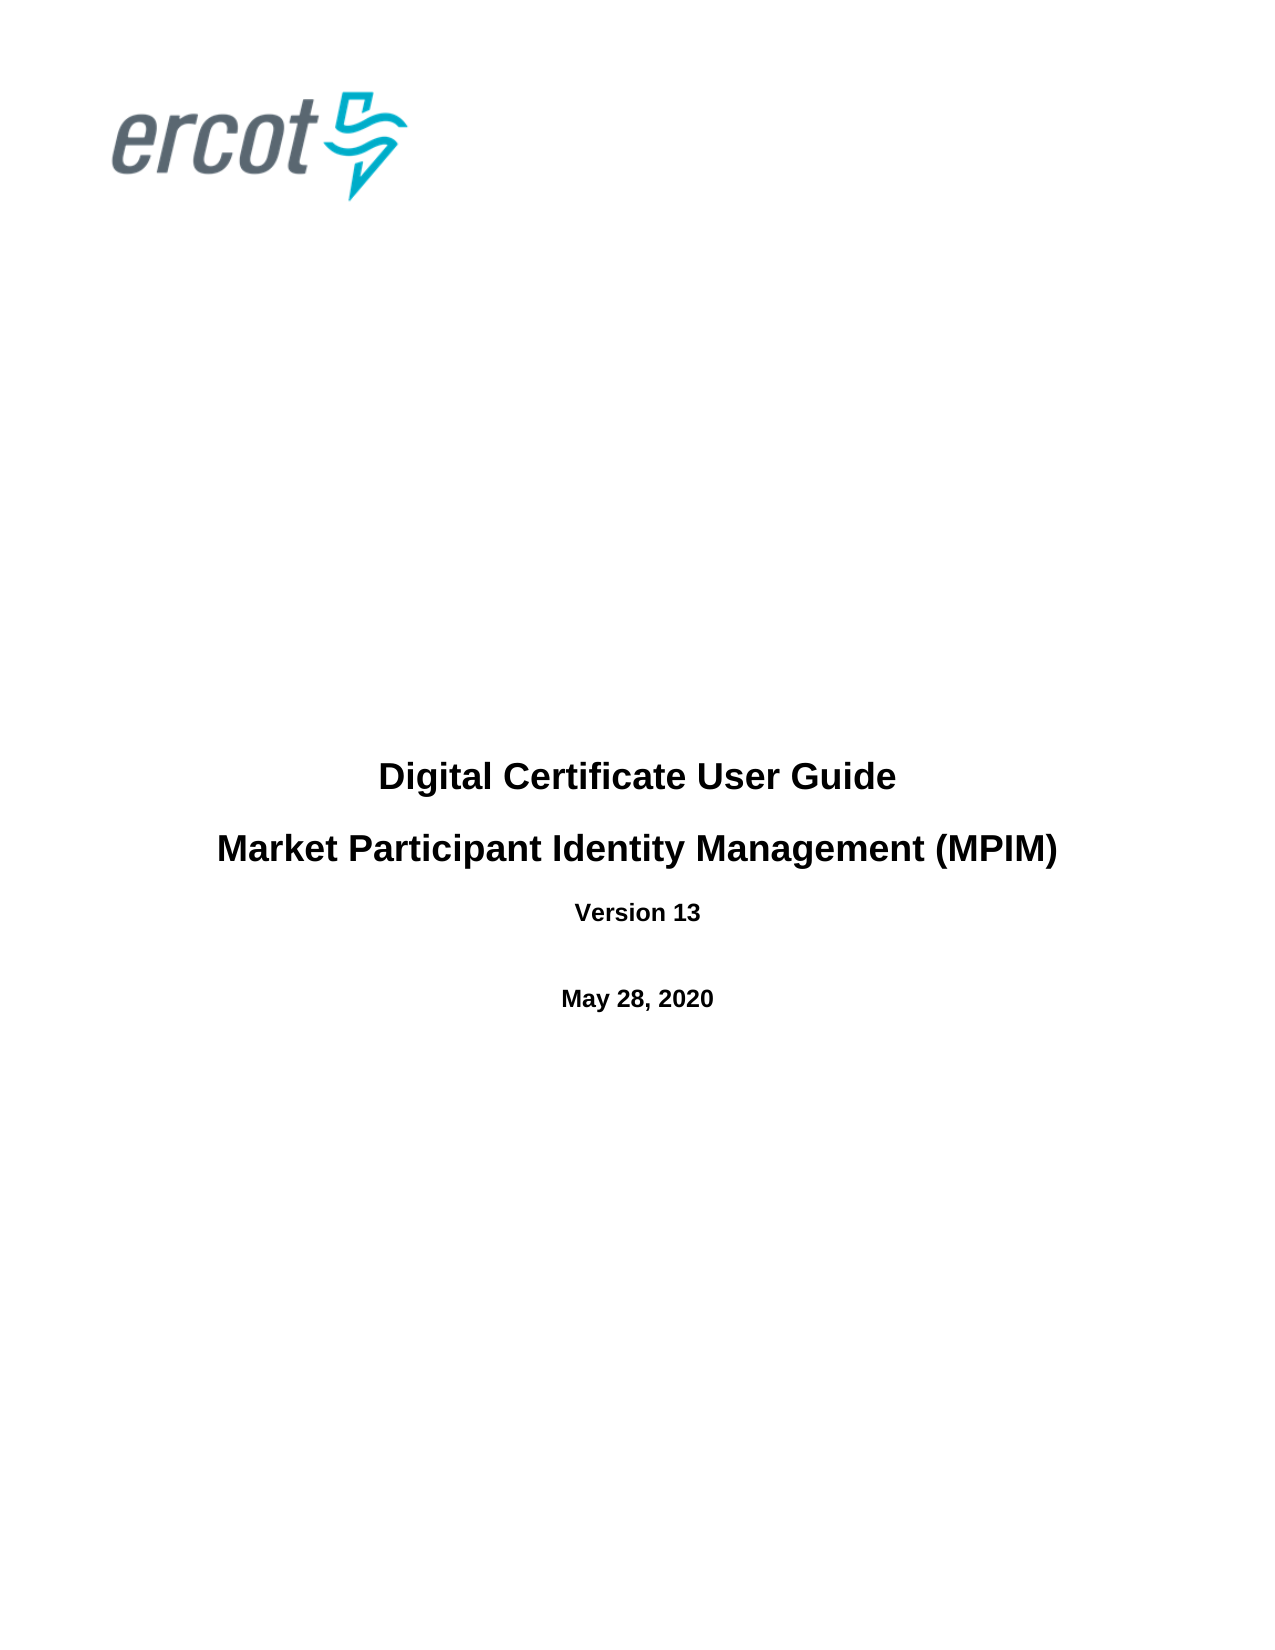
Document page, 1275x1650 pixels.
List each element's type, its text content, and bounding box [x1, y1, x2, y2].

text Market Participant Identity Management (MPIM) [75, 826, 1200, 869]
text May 28, 2020 [75, 984, 1200, 1013]
picture [75, 58, 436, 237]
text Version 13 [75, 898, 1200, 927]
text Digital Certificate User Guide [75, 754, 1200, 797]
